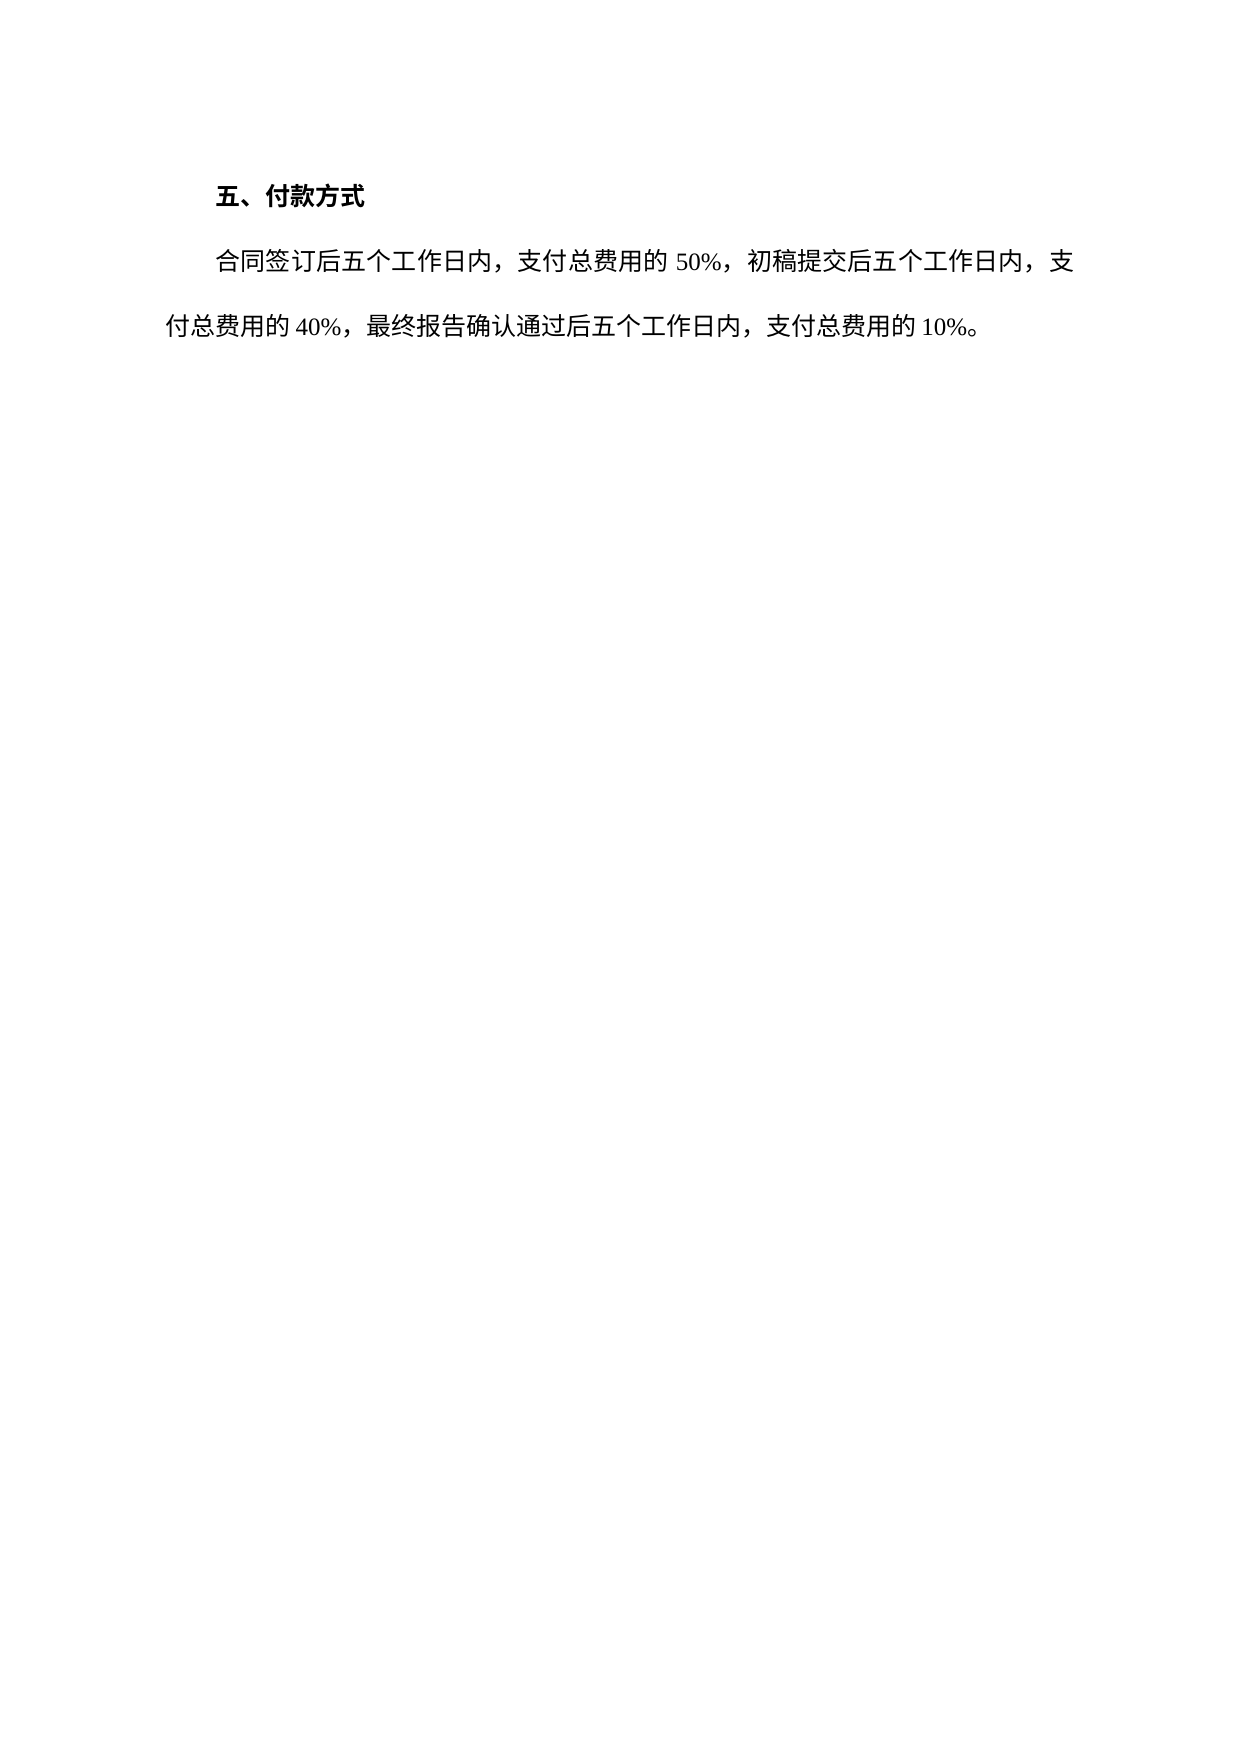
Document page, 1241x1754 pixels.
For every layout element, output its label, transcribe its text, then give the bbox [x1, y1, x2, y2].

list 付款方式 [165, 162, 1075, 227]
text 合同签订后五个工作日内，支付总费用的 50%，初稿提交后五个工作日内，支付总费用的40%，最终报告确认通过后五个工作日内，支付总费用的10%。 [165, 227, 1075, 357]
